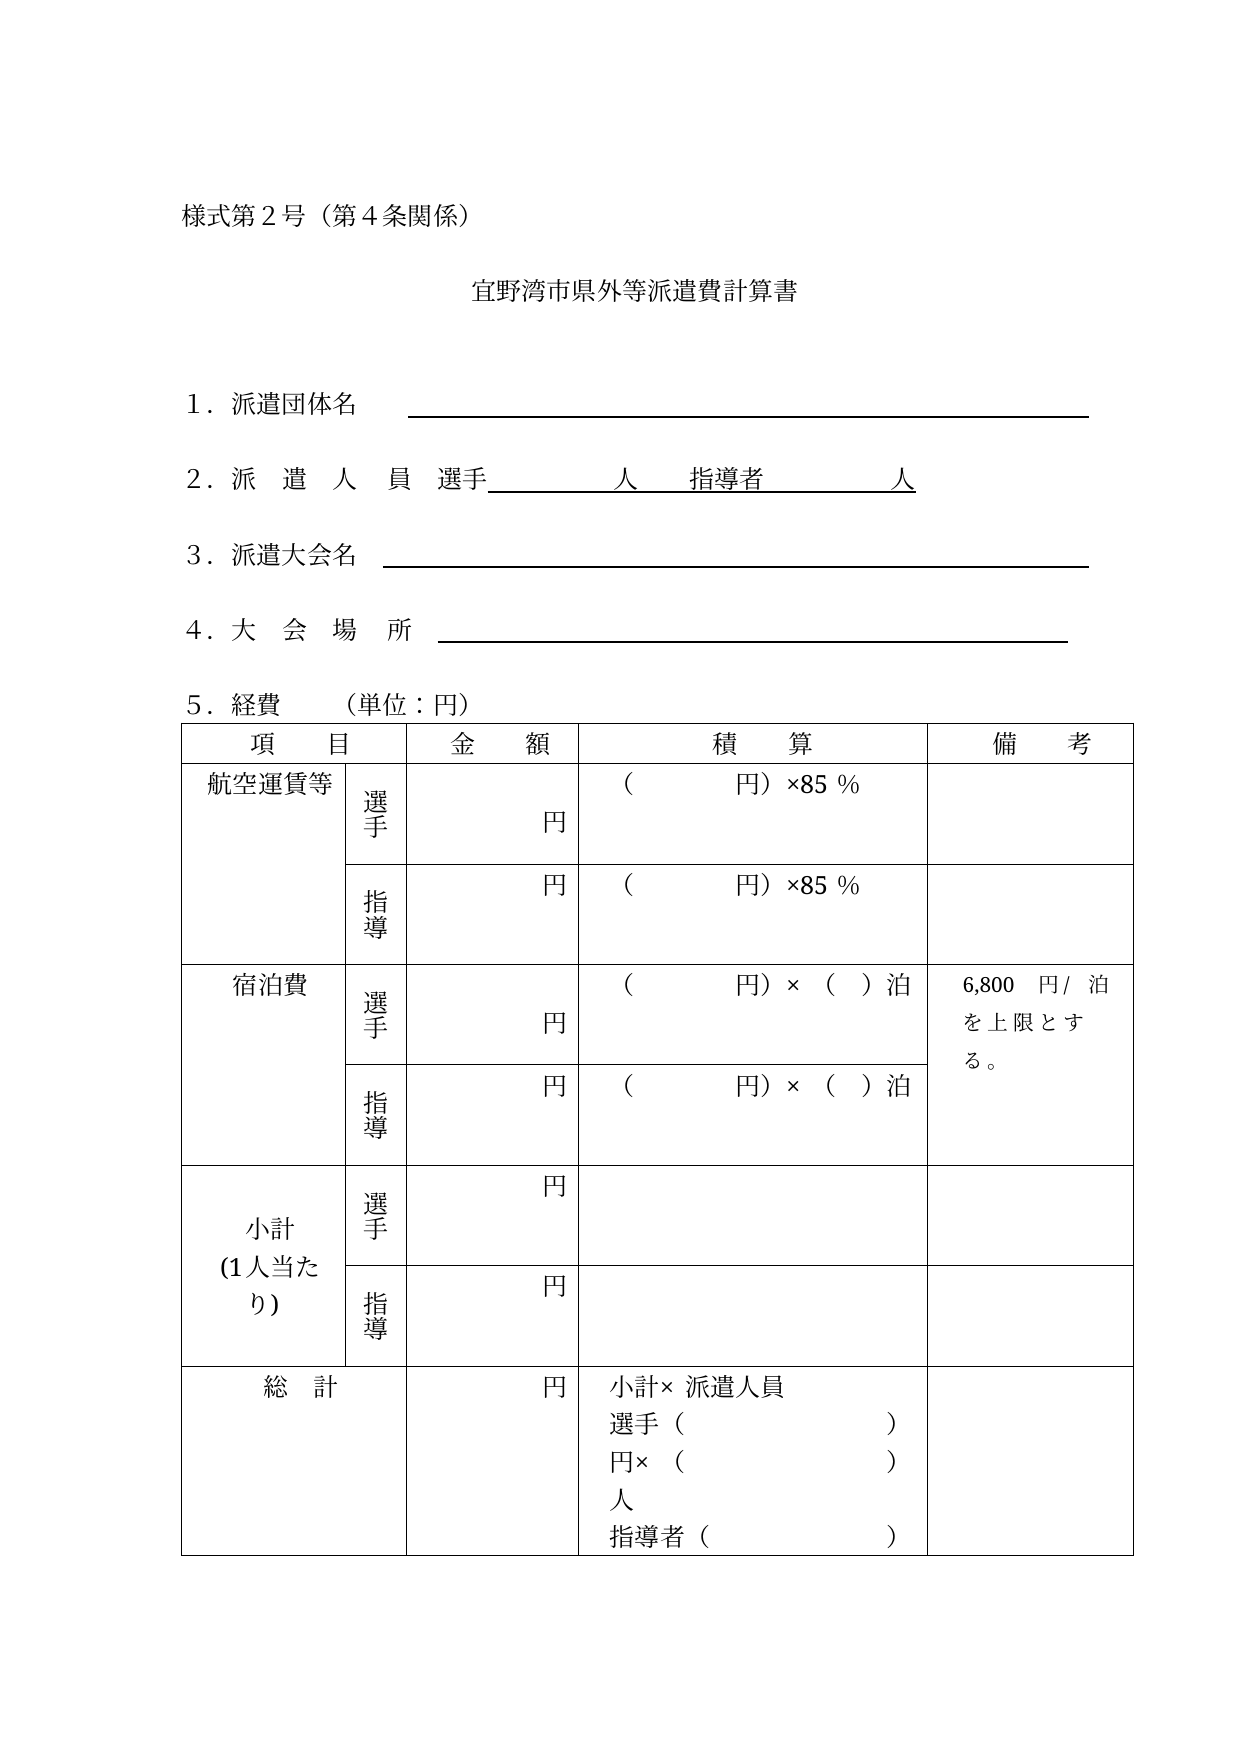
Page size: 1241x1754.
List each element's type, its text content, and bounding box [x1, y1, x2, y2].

text ２．派遣人員 選手 人 指導者 人 [181, 459, 1088, 497]
table_cell [928, 764, 1133, 863]
table_header 金 額 [407, 724, 578, 763]
table_cell 円 [407, 1367, 578, 1555]
table_cell （ 円）×85％ [579, 865, 927, 964]
table_cell 指導者 [346, 865, 406, 964]
table_cell 選手 [346, 965, 406, 1064]
table_cell 宿泊費 [182, 965, 345, 1165]
table_cell [928, 1266, 1133, 1366]
table_cell 航空運賃等 [182, 764, 345, 964]
table_header 項 目 [182, 724, 406, 763]
table_cell 6,800円/泊を上限とする。 [928, 965, 1133, 1165]
table_cell 小計 (1人当たり) [182, 1166, 345, 1366]
table_cell [928, 865, 1133, 964]
table_cell [579, 1166, 927, 1265]
text １．派遣団体名 [181, 384, 1088, 422]
table_cell 円 [407, 1065, 578, 1165]
table_cell （ 円）×85％ [579, 764, 927, 863]
table_cell [928, 1166, 1133, 1265]
table_cell 指導者 [346, 1266, 406, 1366]
table_header 備 考 [928, 724, 1133, 763]
table_header 積 算 [579, 724, 927, 763]
table_cell 選手 [346, 764, 406, 863]
table_cell [928, 1367, 1133, 1555]
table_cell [579, 1367, 927, 1555]
text 宜野湾市県外等派遣費計算書 [181, 271, 1088, 309]
table_cell 円 [407, 764, 578, 863]
table_cell （ 円）×（ ）泊 [579, 965, 927, 1064]
table_cell 指導者 [346, 1065, 406, 1165]
table_cell 円 [407, 1166, 578, 1265]
text 様式第２号（第４条関係） [181, 196, 1088, 234]
table_cell 円 [407, 1266, 578, 1366]
table_cell （ 円）×（ ）泊 [579, 1065, 927, 1165]
text ４．大会場所 [181, 610, 1088, 647]
table_cell 総 計 [182, 1367, 406, 1555]
table_cell 円 [407, 865, 578, 964]
table_cell [579, 1266, 927, 1366]
table_cell 円 [407, 965, 578, 1064]
text ３．派遣大会名 [181, 534, 1088, 572]
text ５．経費 （単位：円） [181, 685, 1088, 722]
table_cell 選手 [346, 1166, 406, 1265]
